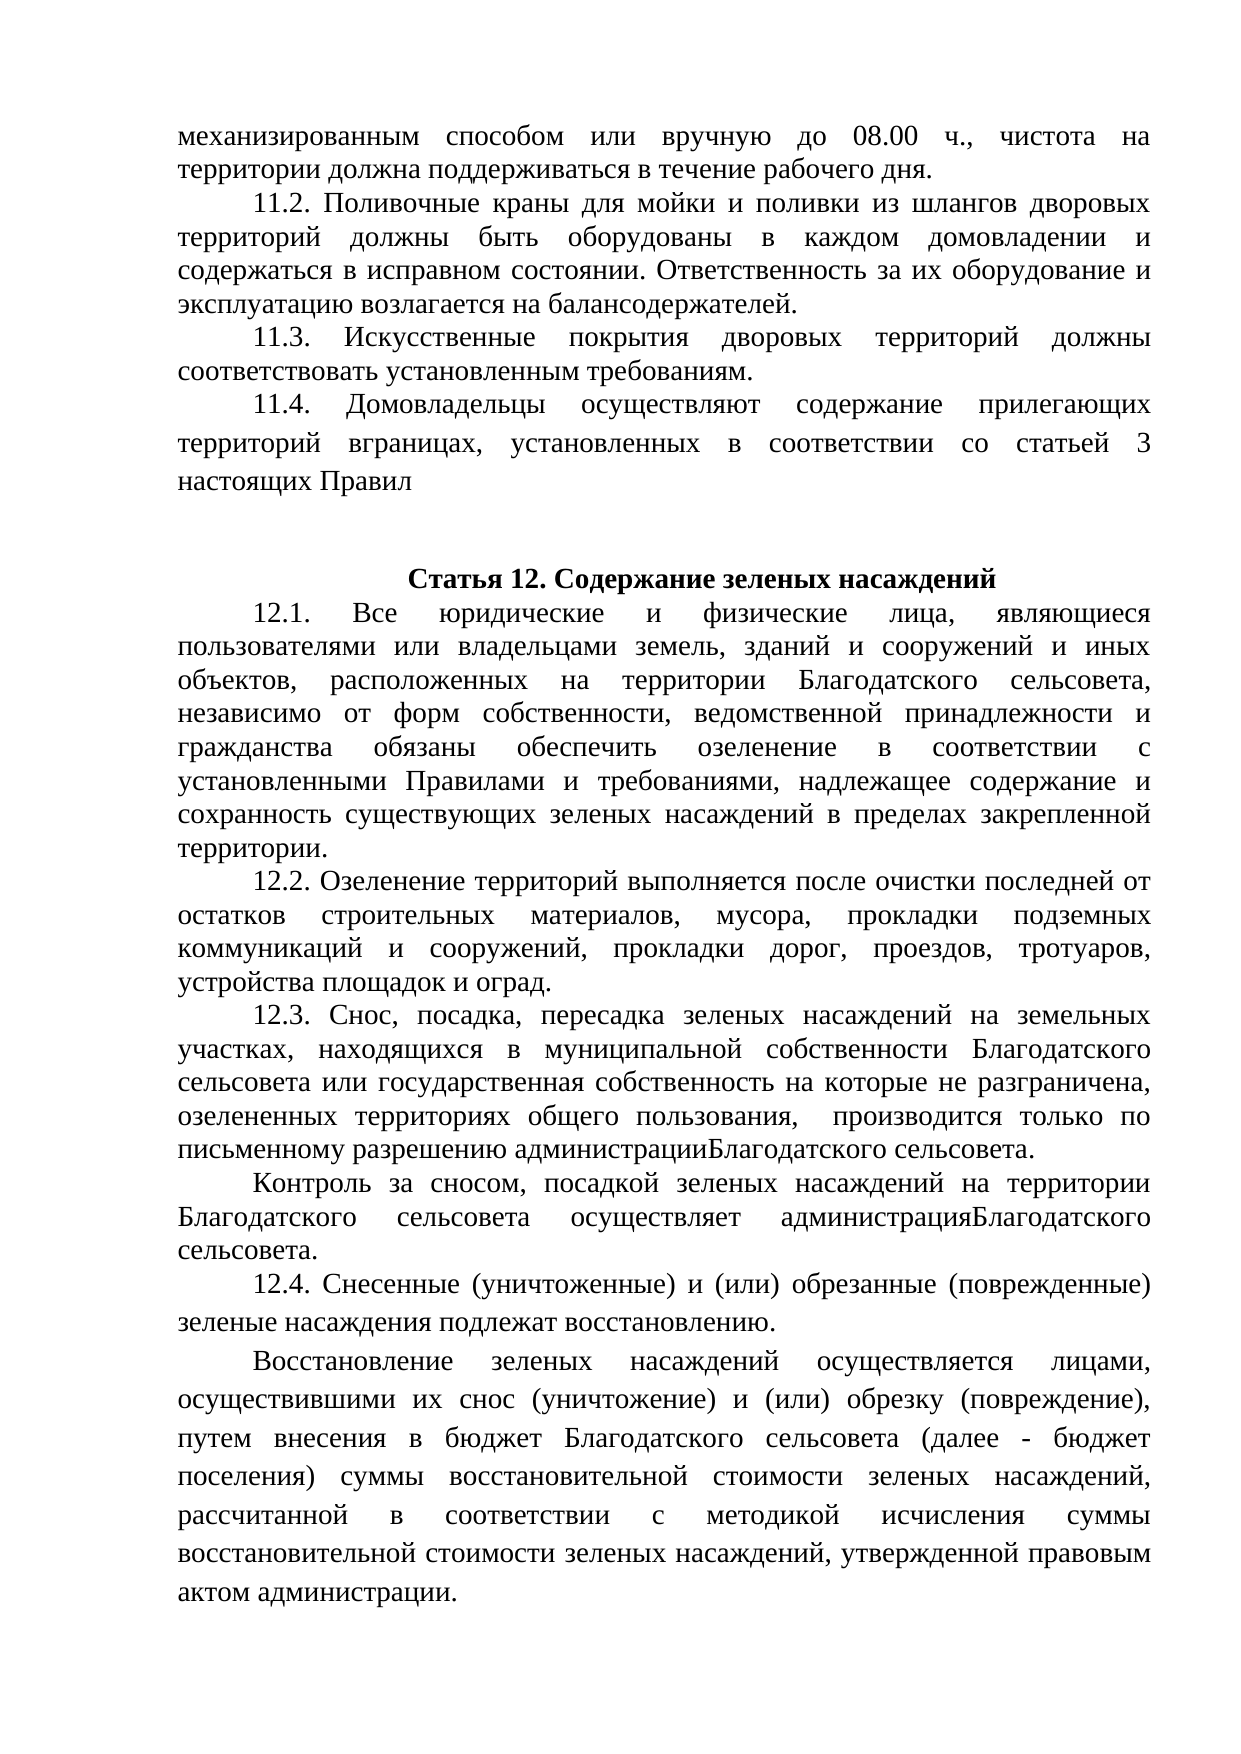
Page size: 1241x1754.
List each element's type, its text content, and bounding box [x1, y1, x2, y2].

text 11.4. Домовладельцы осуществляют содержание прилегающих территорий вграницах, установленных в соответствии со статьей 3 настоящих Правил [177, 386, 1152, 497]
text 12.2. Озеленение территорий выполняется после очистки последней от остатков строительных материалов, мусора, прокладки подземных коммуникаций и сооружений, прокладки дорог, проездов, тротуаров, устройства площадок и оград. [177, 863, 1152, 997]
text 11.3. Искусственные покрытия дворовых территорий должны соответствовать установленным требованиям. [177, 319, 1152, 386]
text Статья 12. Содержание зеленых насаждений [177, 561, 1152, 595]
text 12.1. Все юридические и физические лица, являющиеся пользователями или владельцами земель, зданий и сооружений и иных объектов, расположенных на территории Благодатского сельсовета, независимо от форм собственности, ведомственной принадлежности и гражданства обязаны обеспечить озеленение в соответствии с установленными Правилами и требованиями, надлежащее содержание и сохранность существующих зеленых насаждений в пределах закрепленной территории. [177, 595, 1152, 863]
text Восстановление зеленых насаждений осуществляется лицами, осуществившими их снос (уничтожение) и (или) обрезку (повреждение), путем внесения в бюджет Благодатского сельсовета (далее - бюджет поселения) суммы восстановительной стоимости зеленых насаждений, рассчитанной в соответствии с методикой исчисления суммы восстановительной стоимости зеленых насаждений, утвержденной правовым актом администрации. [177, 1343, 1152, 1608]
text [177, 118, 1152, 185]
text Контроль за сносом, посадкой зеленых насаждений на территории Благодатского сельсовета осуществляет администрацияБлагодатского сельсовета. [177, 1165, 1152, 1266]
text 11.2. Поливочные краны для мойки и поливки из шлангов дворовых территорий должны быть оборудованы в каждом домовладении и содержаться в исправном состоянии. Ответственность за их оборудование и эксплуатацию возлагается на балансодержателей. [177, 185, 1152, 319]
text 12.4. Снесенные (уничтоженные) и (или) обрезанные (поврежденные) зеленые насаждения подлежат восстановлению. [177, 1266, 1152, 1338]
text 12.3. Снос, посадка, пересадка зеленых насаждений на земельных участках, находящихся в муниципальной собственности Благодатского сельсовета или государственная собственность на которые не разграничена, озелененных территориях общего пользования, производится только по письменному разрешению администрацииБлагодатского сельсовета. [177, 997, 1152, 1165]
